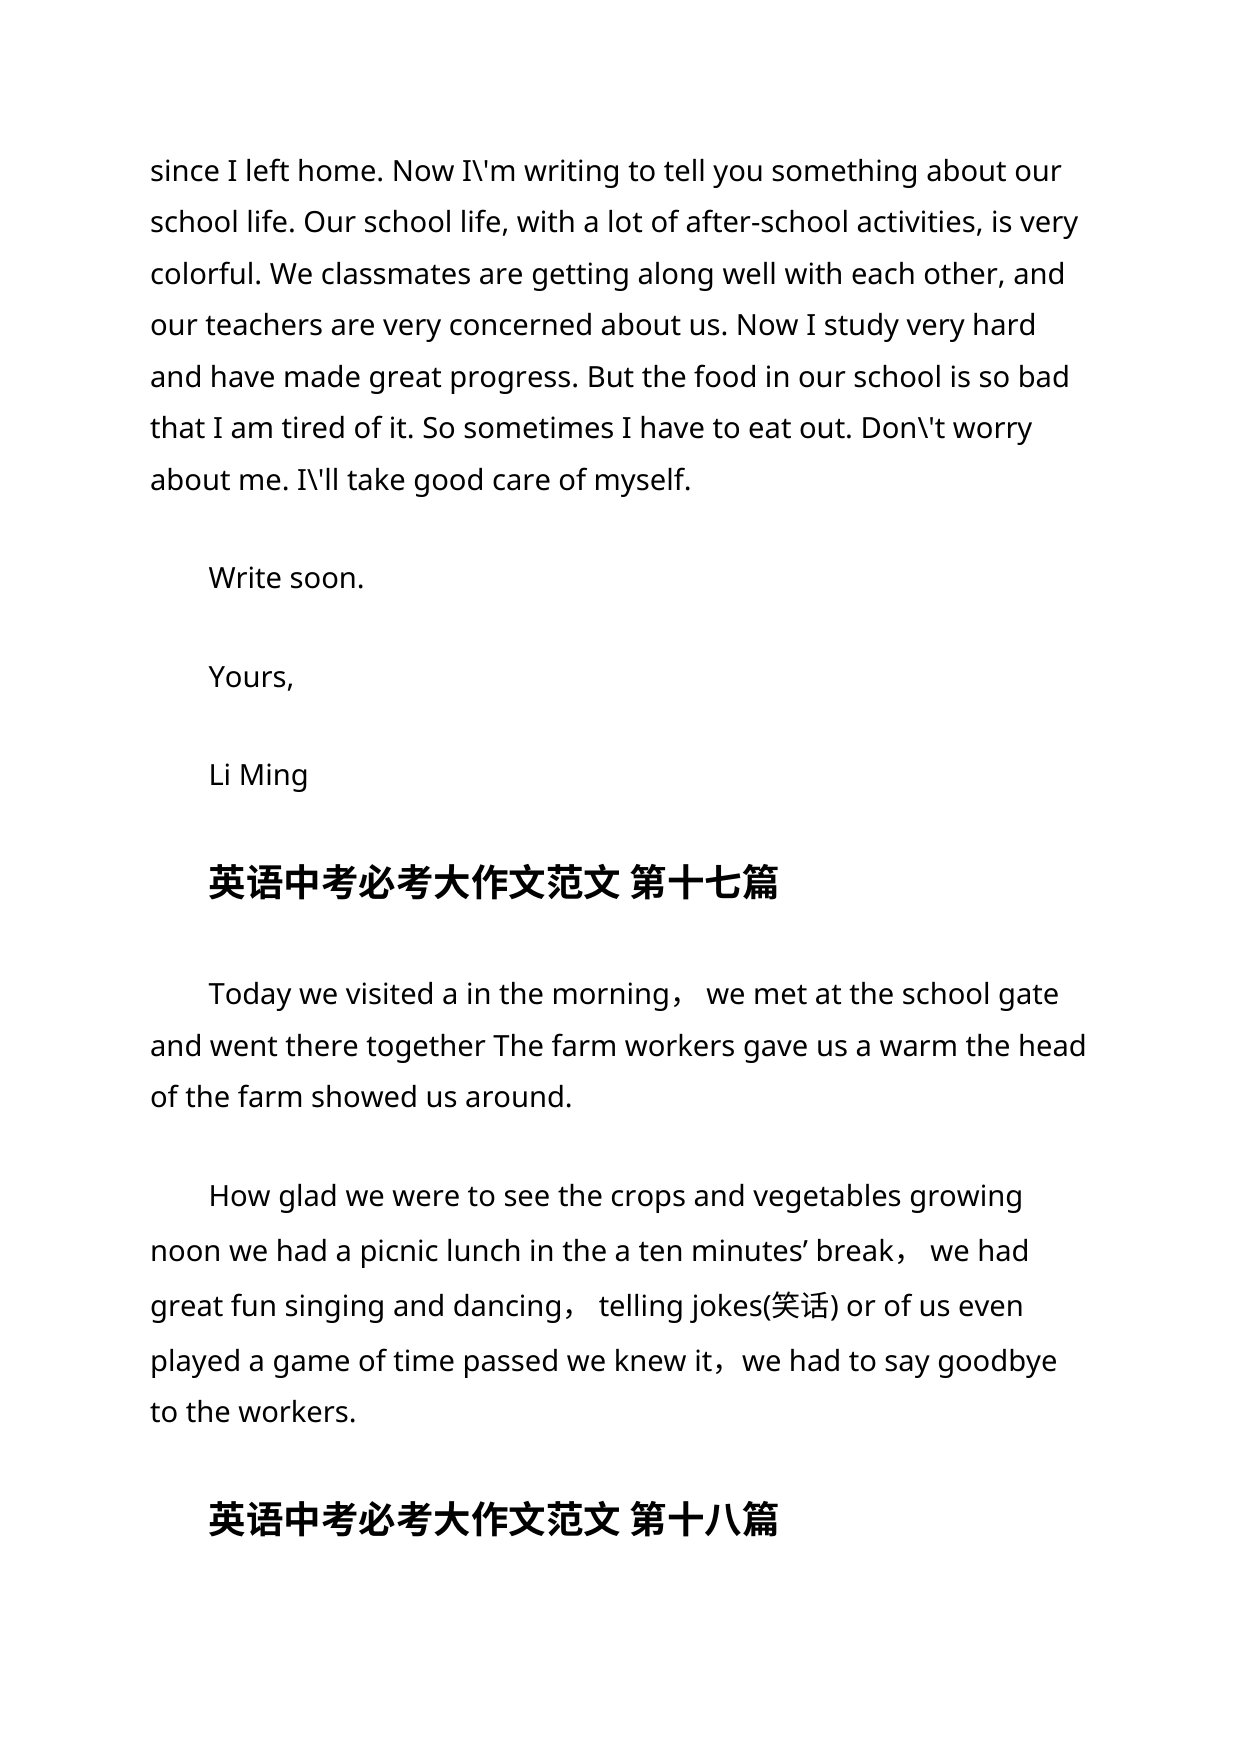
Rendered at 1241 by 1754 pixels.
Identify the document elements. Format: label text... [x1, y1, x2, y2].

text How glad we were to see the crops and vegetables growing noon we had a picnic lunch in the a ten minutes’ break， we had great fun singing and dancing， telling jokes(笑话) or of us even played a game of time passed we knew it，we had to say goodbye to the workers. [150, 1175, 1090, 1431]
text Write soon. [150, 558, 1090, 597]
text 英语中考必考大作文范文 第十八篇 [150, 1490, 1090, 1544]
text Yours, [150, 656, 1090, 696]
text Today we visited a in the morning， we met at the school gate and went there together The farm workers gave us a warm the head of the farm showed us around. [150, 971, 1090, 1116]
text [150, 150, 1090, 499]
text 英语中考必考大作文范文 第十七篇 [150, 853, 1090, 907]
text Li Ming [150, 755, 1090, 794]
